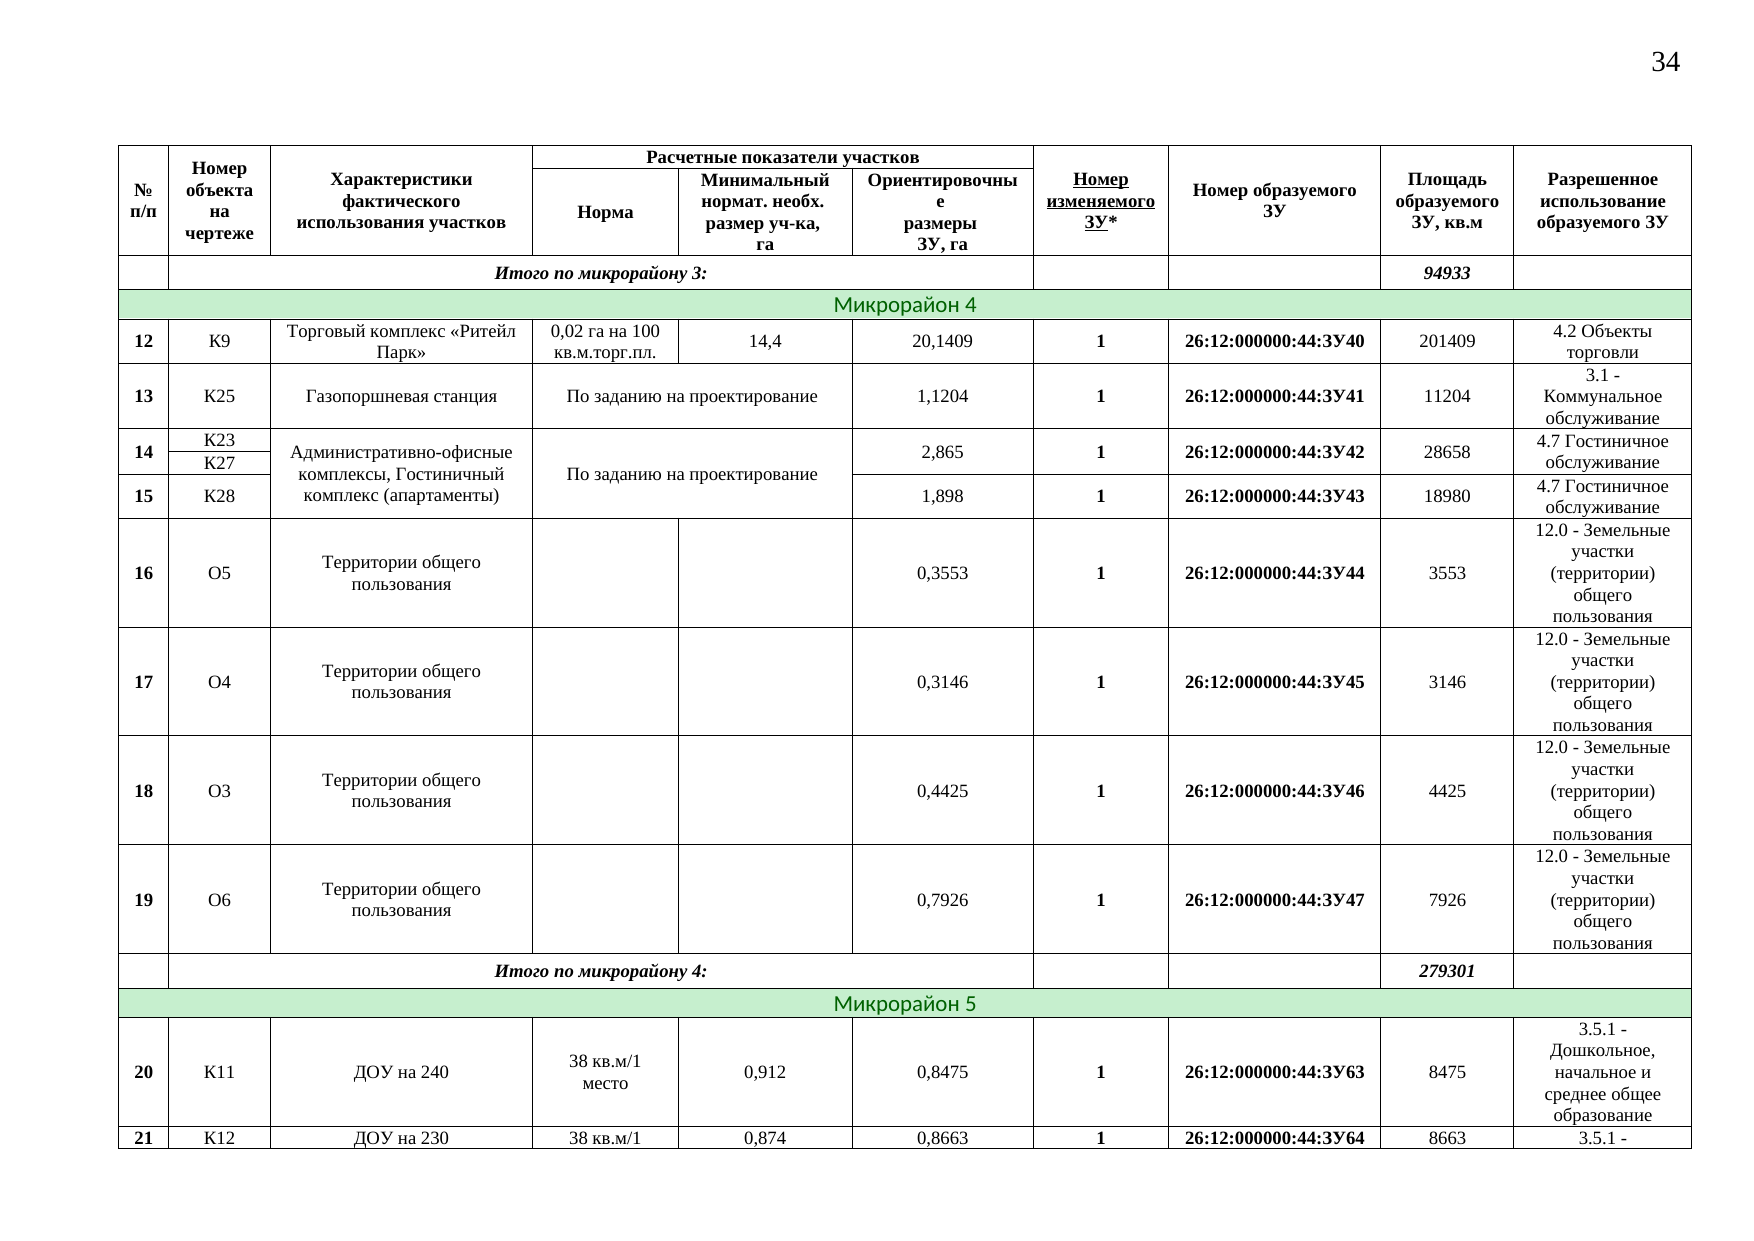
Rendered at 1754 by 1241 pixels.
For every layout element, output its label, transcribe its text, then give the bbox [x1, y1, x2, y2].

table_cell Минимальный нормат. необх. размер уч-ка, га [679, 169, 852, 255]
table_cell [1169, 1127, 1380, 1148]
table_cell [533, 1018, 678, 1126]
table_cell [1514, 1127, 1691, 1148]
table_cell 1 [1034, 736, 1168, 844]
table_cell 12.0 - Земельные участки (территории) общего пользования [1514, 845, 1691, 953]
table_cell Норма [533, 169, 678, 255]
table_cell 12.0 - Земельные участки (территории) общего пользования [1514, 736, 1691, 844]
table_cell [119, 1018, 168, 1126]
table_cell 26:12:000000:44:ЗУ46 [1169, 736, 1380, 844]
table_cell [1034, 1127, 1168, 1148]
table_cell Микрорайон 4 [119, 290, 1691, 318]
table_cell Территории общего пользования [271, 845, 532, 953]
table_cell 26:12:000000:44:ЗУ40 [1169, 320, 1380, 363]
table_cell [1169, 256, 1380, 289]
table_cell Ориентировочные размеры ЗУ, га [853, 169, 1033, 255]
table_cell 1 [1034, 845, 1168, 953]
table_cell 16 [119, 519, 168, 627]
table_cell [679, 628, 852, 735]
table_cell 0,02 га на 100 кв.м.торг.пл. [533, 320, 678, 363]
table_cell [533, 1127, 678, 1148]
table_cell [679, 519, 852, 627]
table_cell [119, 954, 168, 988]
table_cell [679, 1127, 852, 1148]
table_cell [679, 845, 852, 953]
table_cell 3146 [1381, 628, 1513, 735]
table_cell 4.7 Гостиничное обслуживание [1514, 475, 1691, 518]
table_cell [533, 845, 678, 953]
table_cell К25 [169, 364, 270, 428]
table_cell [1169, 954, 1380, 988]
table_cell 0,3553 [853, 519, 1033, 627]
table_cell [119, 256, 168, 289]
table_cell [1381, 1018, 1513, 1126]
table_cell 14,4 [679, 320, 852, 363]
table_cell 18980 [1381, 475, 1513, 518]
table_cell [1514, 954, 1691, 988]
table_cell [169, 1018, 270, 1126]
table_cell 26:12:000000:44:ЗУ41 [1169, 364, 1380, 428]
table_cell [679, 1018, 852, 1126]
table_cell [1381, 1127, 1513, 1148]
table_cell 18 [119, 736, 168, 844]
table_cell 3.1 - Коммунальное обслуживание [1514, 364, 1691, 428]
table_cell О5 [169, 519, 270, 627]
table_header Номер образуемого ЗУ [1169, 146, 1380, 255]
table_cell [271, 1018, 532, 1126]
table_cell 4425 [1381, 736, 1513, 844]
table_cell [533, 519, 678, 627]
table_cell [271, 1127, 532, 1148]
table_cell Итого по микрорайону 4: [169, 954, 1033, 988]
table_cell 12.0 - Земельные участки (территории) общего пользования [1514, 628, 1691, 735]
table_cell К27 [169, 452, 270, 473]
table_cell Территории общего пользования [271, 736, 532, 844]
table_cell [1034, 954, 1168, 988]
table_cell О4 [169, 628, 270, 735]
table_cell Торговый комплекс «Ритейл Парк» [271, 320, 532, 363]
table_cell 7926 [1381, 845, 1513, 953]
table_cell 1 [1034, 429, 1168, 473]
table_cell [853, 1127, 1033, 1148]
table_cell 1 [1034, 628, 1168, 735]
table_cell 12 [119, 320, 168, 363]
table_header Характеристики фактического использования участков [271, 146, 532, 255]
table_cell 3553 [1381, 519, 1513, 627]
table_cell 15 [119, 475, 168, 518]
table_cell Территории общего пользования [271, 519, 532, 627]
table_cell Административно-офисные комплексы, Гостиничный комплекс (апартаменты) [271, 429, 532, 518]
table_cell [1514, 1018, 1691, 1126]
table_header Площадь образуемого ЗУ, кв.м [1381, 146, 1513, 255]
table_cell 1 [1034, 320, 1168, 363]
table_cell 1,898 [853, 475, 1033, 518]
table_cell Итого по микрорайону 3: [169, 256, 1033, 289]
table_cell 26:12:000000:44:ЗУ43 [1169, 475, 1380, 518]
table_cell 4.2 Объекты торговли [1514, 320, 1691, 363]
table_cell О3 [169, 736, 270, 844]
table_cell 26:12:000000:44:ЗУ45 [1169, 628, 1380, 735]
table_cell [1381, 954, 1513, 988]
table_cell 28658 [1381, 429, 1513, 473]
table_cell 13 [119, 364, 168, 428]
table_cell 0,7926 [853, 845, 1033, 953]
table_header Номер объекта на чертеже [169, 146, 270, 255]
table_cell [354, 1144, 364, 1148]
table_cell 4.7 Гостиничное обслуживание [1514, 429, 1691, 473]
table_cell 0,3146 [853, 628, 1033, 735]
table_cell 20,1409 [853, 320, 1033, 363]
table_cell 1 [1034, 475, 1168, 518]
table_cell К28 [169, 475, 270, 518]
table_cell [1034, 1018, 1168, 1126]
table_header Номер изменяемого ЗУ* [1034, 146, 1168, 255]
table_cell [1514, 256, 1691, 289]
table_cell 2,865 [853, 429, 1033, 473]
table_cell По заданию на проектирование [533, 364, 852, 428]
table_cell 14 [119, 429, 168, 473]
table_cell 12.0 - Земельные участки (территории) общего пользования [1514, 519, 1691, 627]
table_cell [533, 736, 678, 844]
table_cell К23 [169, 429, 270, 451]
table_cell 94933 [1381, 256, 1513, 289]
table_header Разрешенное использование образуемого ЗУ [1514, 146, 1691, 255]
table_cell 0,4425 [853, 736, 1033, 844]
table_cell 26:12:000000:44:ЗУ42 [1169, 429, 1380, 473]
table_cell 1 [1034, 364, 1168, 428]
table_cell 17 [119, 628, 168, 735]
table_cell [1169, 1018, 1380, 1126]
table_header № п/п [119, 146, 168, 255]
table_cell 26:12:000000:44:ЗУ47 [1169, 845, 1380, 953]
table_cell По заданию на проектирование [533, 429, 852, 518]
table_cell [1034, 256, 1168, 289]
table_cell К9 [169, 320, 270, 363]
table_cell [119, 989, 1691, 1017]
table_cell 1,1204 [853, 364, 1033, 428]
table_cell 26:12:000000:44:ЗУ44 [1169, 519, 1380, 627]
table_cell О6 [169, 845, 270, 953]
table_cell Территории общего пользования [271, 628, 532, 735]
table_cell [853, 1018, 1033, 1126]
table_cell 1 [1034, 519, 1168, 627]
table_cell [679, 736, 852, 844]
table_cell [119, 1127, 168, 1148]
table_cell 201409 [1381, 320, 1513, 363]
table_cell Газопоршневая станция [271, 364, 532, 428]
table_cell 11204 [1381, 364, 1513, 428]
table_header Расчетные показатели участков [533, 146, 1033, 167]
table_cell 19 [119, 845, 168, 953]
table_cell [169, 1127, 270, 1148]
table_cell [533, 628, 678, 735]
